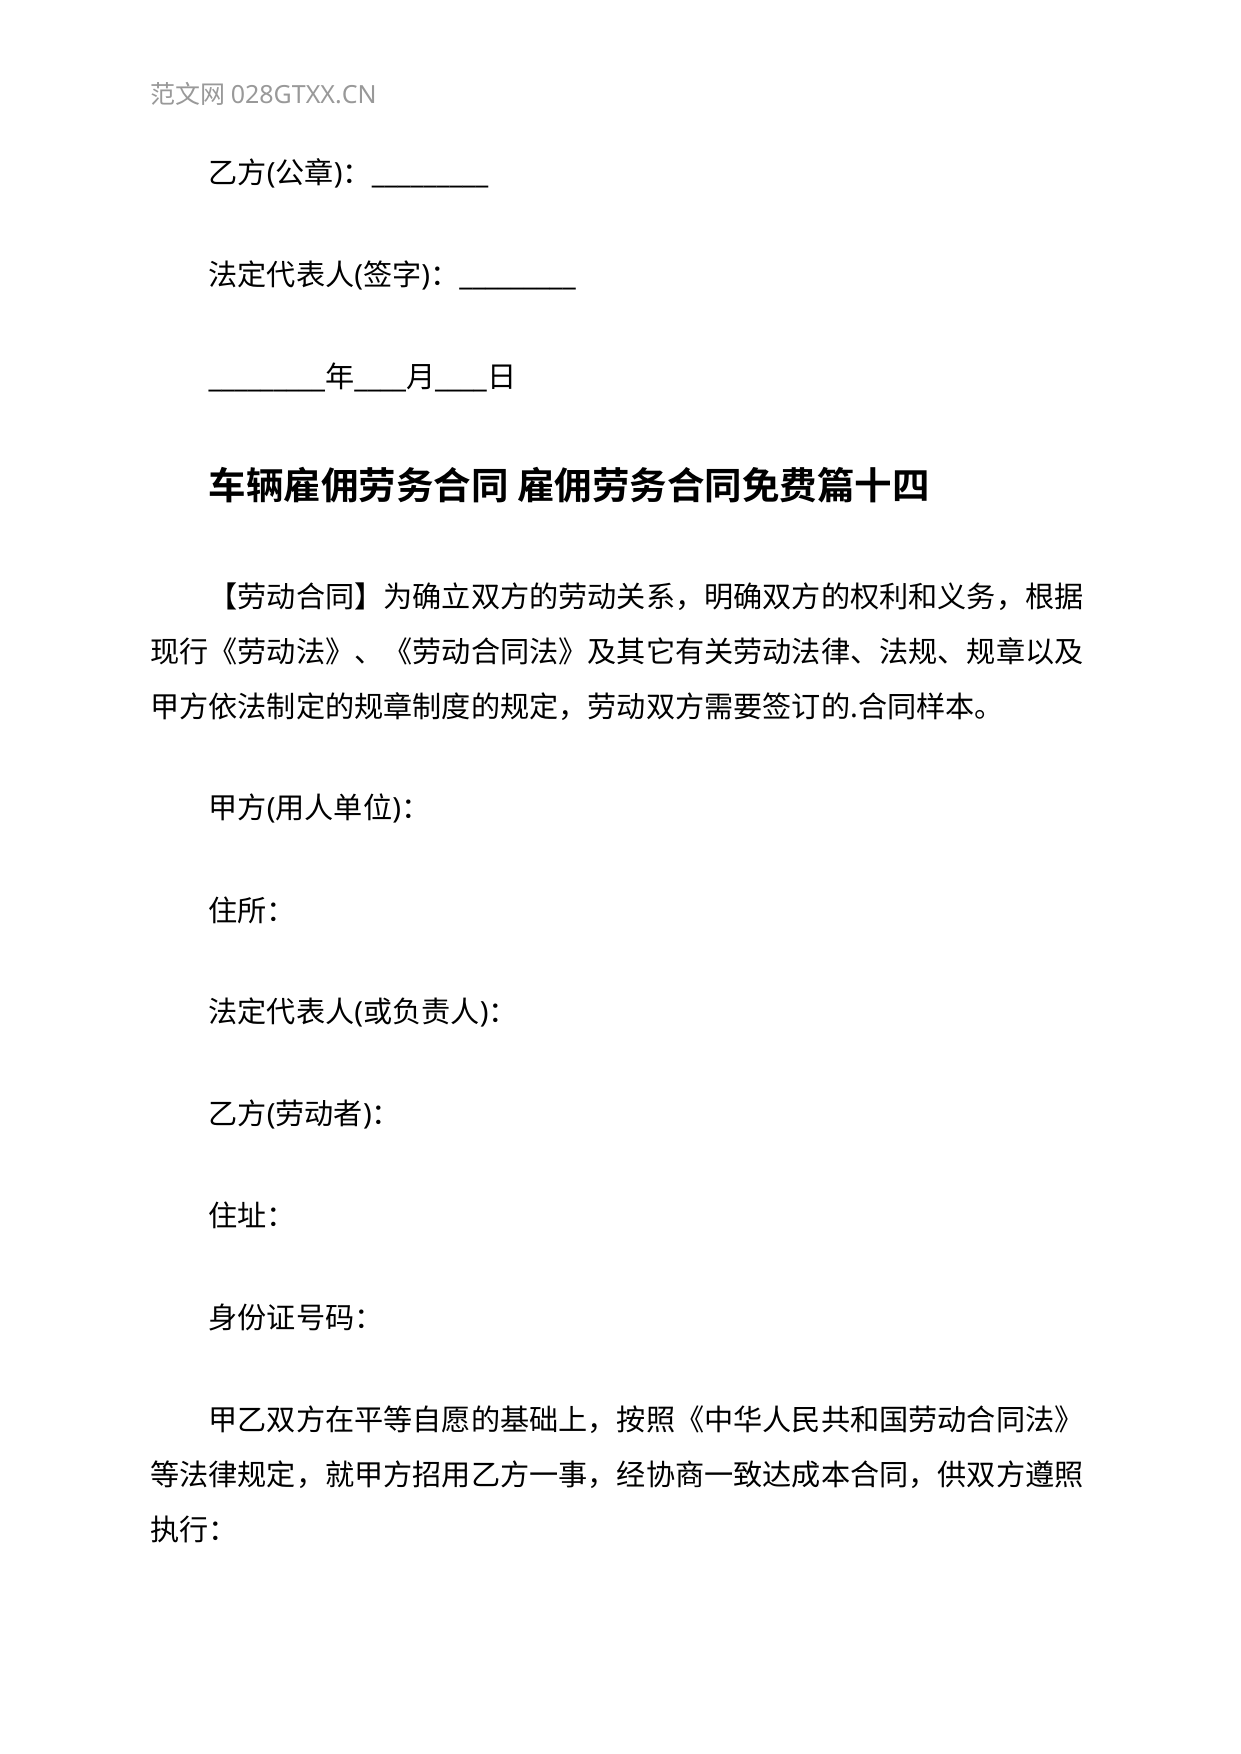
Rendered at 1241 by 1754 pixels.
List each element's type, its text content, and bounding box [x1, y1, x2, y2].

text 身份证号码： [150, 1294, 1090, 1337]
text 法定代表人(签字)：_________ [150, 252, 1090, 294]
text 住所： [150, 887, 1090, 929]
text 【劳动合同】为确立双方的劳动关系，明确双方的权利和义务，根据现行《劳动法》、《劳动合同法》及其它有关劳动法律、法规、规章以及甲方依法制定的规章制度的规定，劳动双方需要签订的.合同样本。 [150, 573, 1090, 726]
text _________年____月____日 [150, 354, 1090, 396]
text 乙方(劳动者)： [150, 1091, 1090, 1133]
text 甲方(用人单位)： [150, 785, 1090, 827]
text 乙方(公章)：_________ [150, 150, 1090, 192]
text 甲乙双方在平等自愿的基础上，按照《中华人民共和国劳动合同法》等法律规定，就甲方招用乙方一事，经协商一致达成本合同，供双方遵照执行： [150, 1396, 1090, 1548]
text 法定代表人(或负责人)： [150, 989, 1090, 1031]
text 住址： [150, 1193, 1090, 1235]
text 车辆雇佣劳务合同 雇佣劳务合同免费篇十四 [150, 456, 1090, 510]
